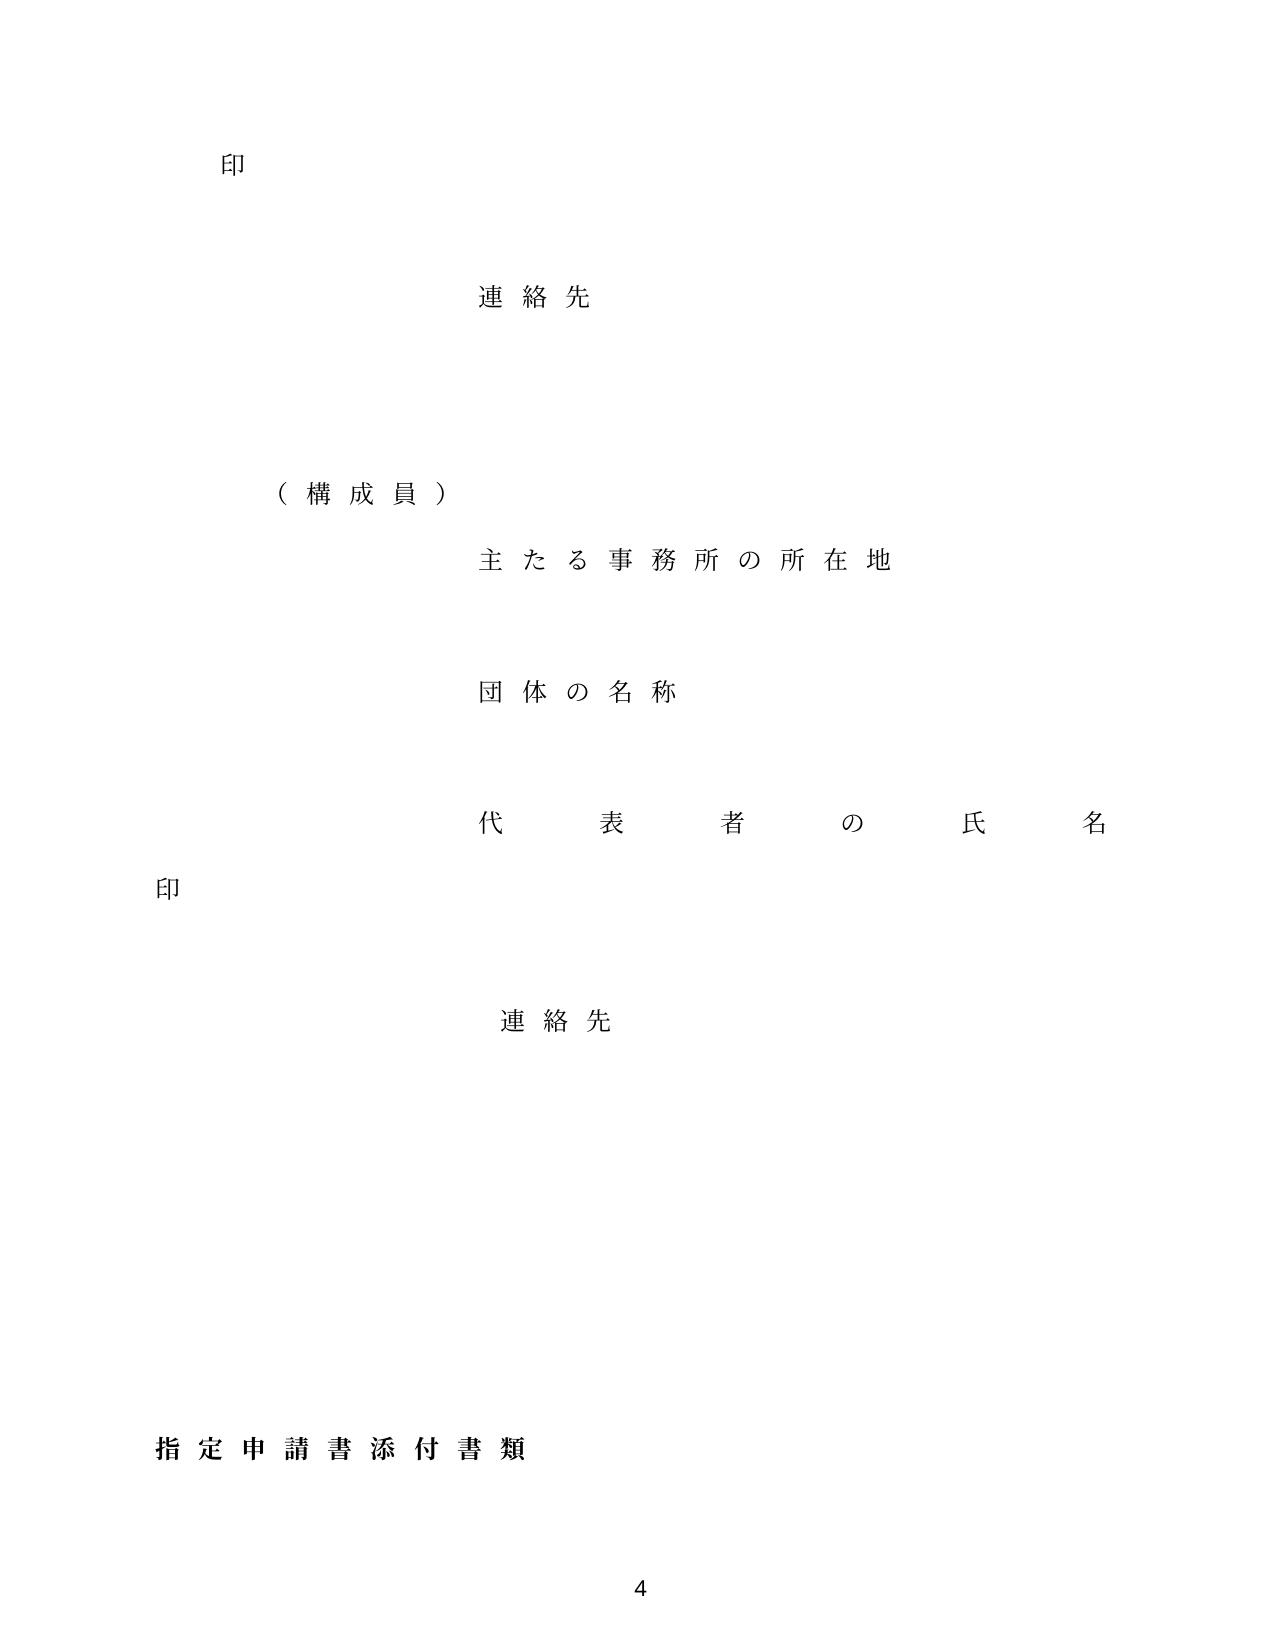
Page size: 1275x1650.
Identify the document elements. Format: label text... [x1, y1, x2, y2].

text （構成員） [202, 460, 1126, 526]
text 連絡先 [155, 262, 1126, 328]
text 代表者の氏名 印 [198, 131, 1126, 197]
text 代表者の氏名 印 [155, 789, 1126, 921]
text 主たる事務所の所在地 [155, 526, 1126, 592]
text 指定申請書添付書類 [155, 1414, 1126, 1480]
text 連絡先 [155, 987, 1126, 1052]
text 団体の名称 [198, 657, 1126, 723]
